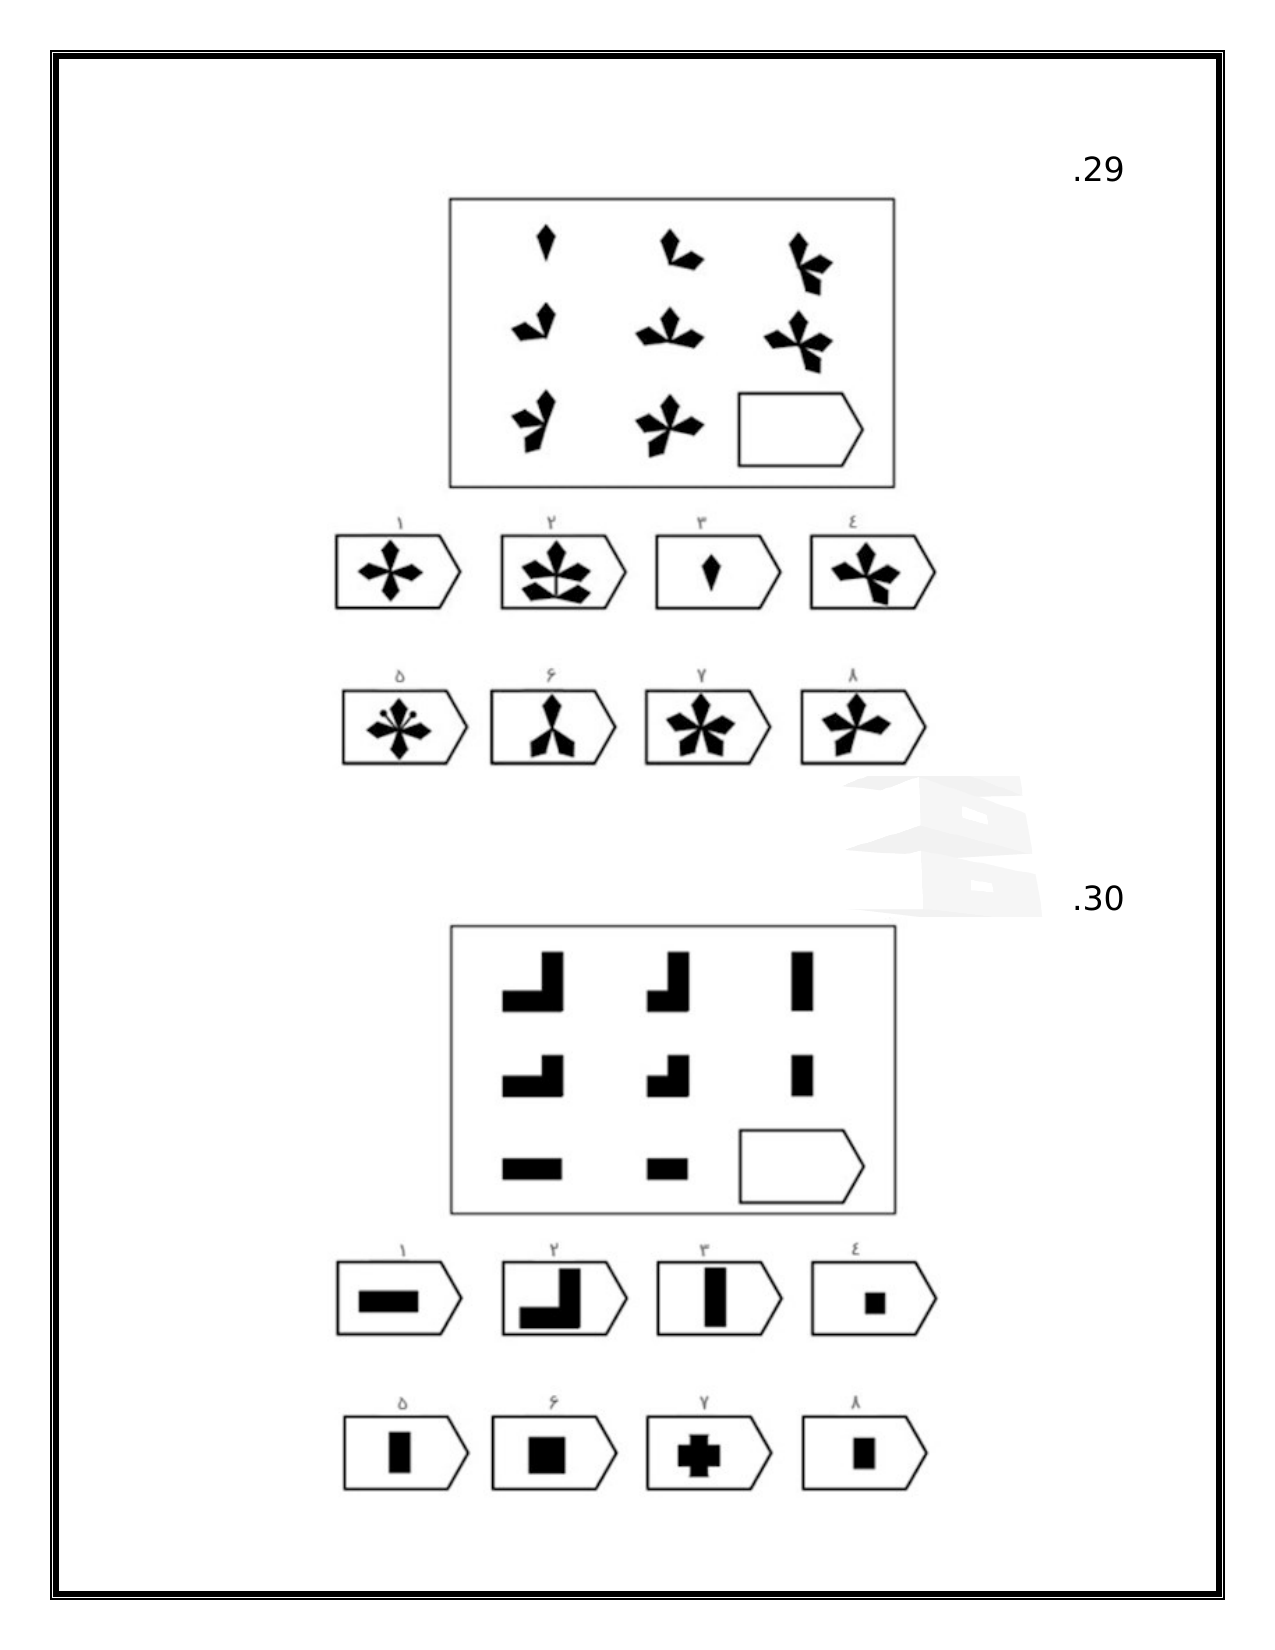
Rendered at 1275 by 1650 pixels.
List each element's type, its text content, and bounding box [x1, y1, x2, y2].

picture [150, 917, 1125, 1500]
picture [150, 188, 1125, 776]
text 30. [150, 879, 1125, 917]
text 29. [150, 150, 1125, 188]
